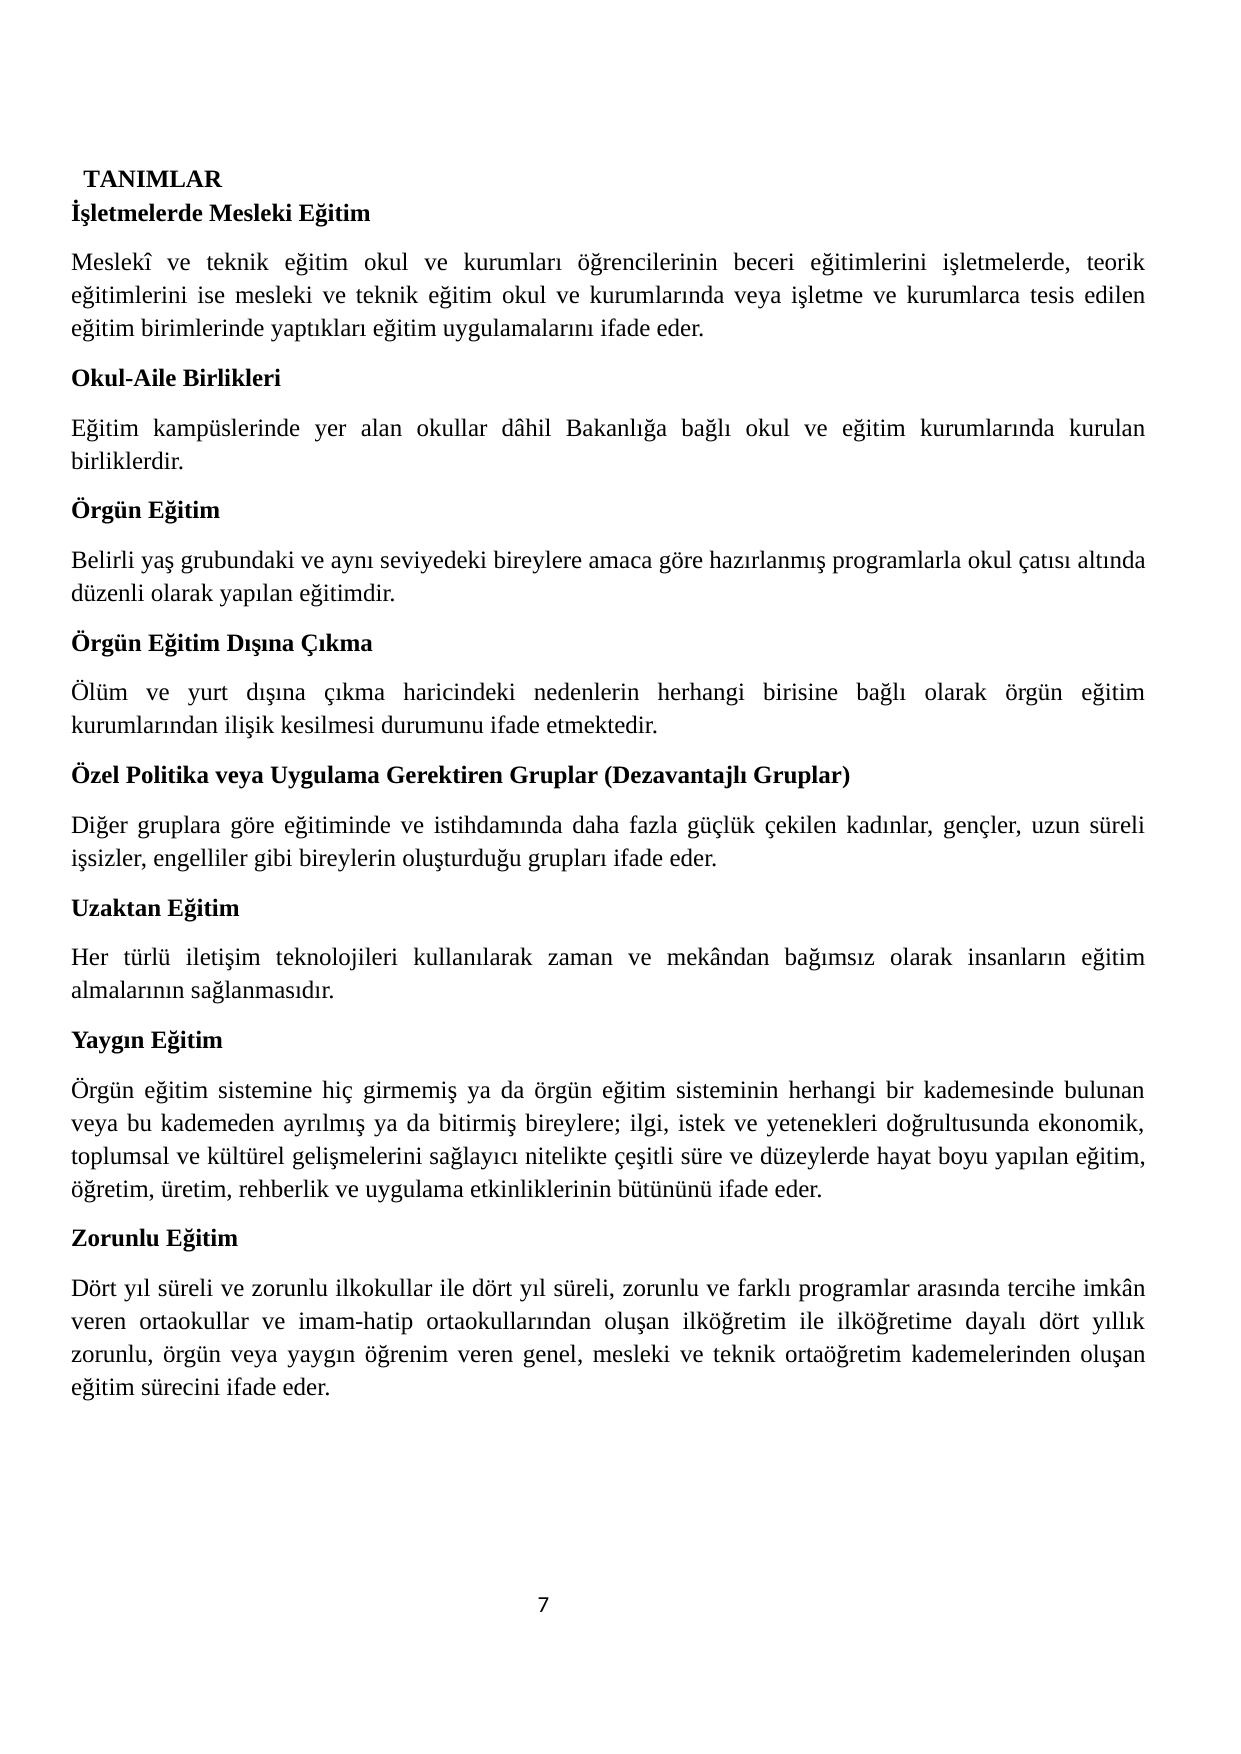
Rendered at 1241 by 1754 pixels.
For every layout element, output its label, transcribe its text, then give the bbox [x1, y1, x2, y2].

text Özel Politika veya Uygulama Gerektiren Gruplar (Dezavantajlı Gruplar) [71, 760, 1146, 789]
text Okul-Aile Birlikleri [71, 363, 1146, 392]
text Yaygın Eğitim [71, 1025, 1146, 1054]
text İşletmelerde Mesleki Eğitim [71, 198, 1146, 226]
text Örgün Eğitim [71, 495, 1146, 524]
text Zorunlu Eğitim [71, 1223, 1146, 1252]
text Örgün Eğitim Dışına Çıkma [71, 628, 1146, 657]
text Dört yıl süreli ve zorunlu ilkokullar ile dört yıl süreli, zorunlu ve farklı programlar arasında tercihe imkân veren ortaokullar ve imam-hatip ortaokullarından oluşan ilköğretim ile ilköğretime dayalı dört yıllık zorunlu, örgün veya yaygın öğrenim veren genel, mesleki ve teknik ortaöğretim kademelerinden oluşan eğitim sürecini ifade eder. [71, 1273, 1146, 1401]
text Diğer gruplara göre eğitiminde ve istihdamında daha fazla güçlük çekilen kadınlar, gençler, uzun süreli işsizler, engelliler gibi bireylerin oluşturduğu grupları ifade eder. [71, 810, 1146, 872]
text Örgün eğitim sistemine hiç girmemiş ya da örgün eğitim sisteminin herhangi bir kademesinde bulunan veya bu kademeden ayrılmış ya da bitirmiş bireylere; ilgi, istek ve yetenekleri doğrultusunda ekonomik, toplumsal ve kültürel gelişmelerini sağlayıcı nitelikte çeşitli süre ve düzeylerde hayat boyu yapılan eğitim, öğretim, üretim, rehberlik ve uygulama etkinliklerinin bütününü ifade eder. [71, 1075, 1146, 1202]
text Belirli yaş grubundaki ve aynı seviyedeki bireylere amaca göre hazırlanmış programlarla okul çatısı altında düzenli olarak yapılan eğitimdir. [71, 545, 1146, 607]
text Meslekî ve teknik eğitim okul ve kurumları öğrencilerinin beceri eğitimlerini işletmelerde, teorik eğitimlerini ise mesleki ve teknik eğitim okul ve kurumlarında veya işletme ve kurumlarca tesis edilen eğitim birimlerinde yaptıkları eğitim uygulamalarını ifade eder. [71, 247, 1146, 342]
subtitle TANIMLAR [83, 164, 1146, 193]
text Ölüm ve yurt dışına çıkma haricindeki nedenlerin herhangi birisine bağlı olarak örgün eğitim kurumlarından ilişik kesilmesi durumunu ifade etmektedir. [71, 677, 1146, 739]
text Her türlü iletişim teknolojileri kullanılarak zaman ve mekândan bağımsız olarak insanların eğitim almalarının sağlanmasıdır. [71, 942, 1146, 1004]
text Eğitim kampüslerinde yer alan okullar dâhil Bakanlığa bağlı okul ve eğitim kurumlarında kurulan birliklerdir. [71, 413, 1146, 474]
text Uzaktan Eğitim [71, 893, 1146, 921]
